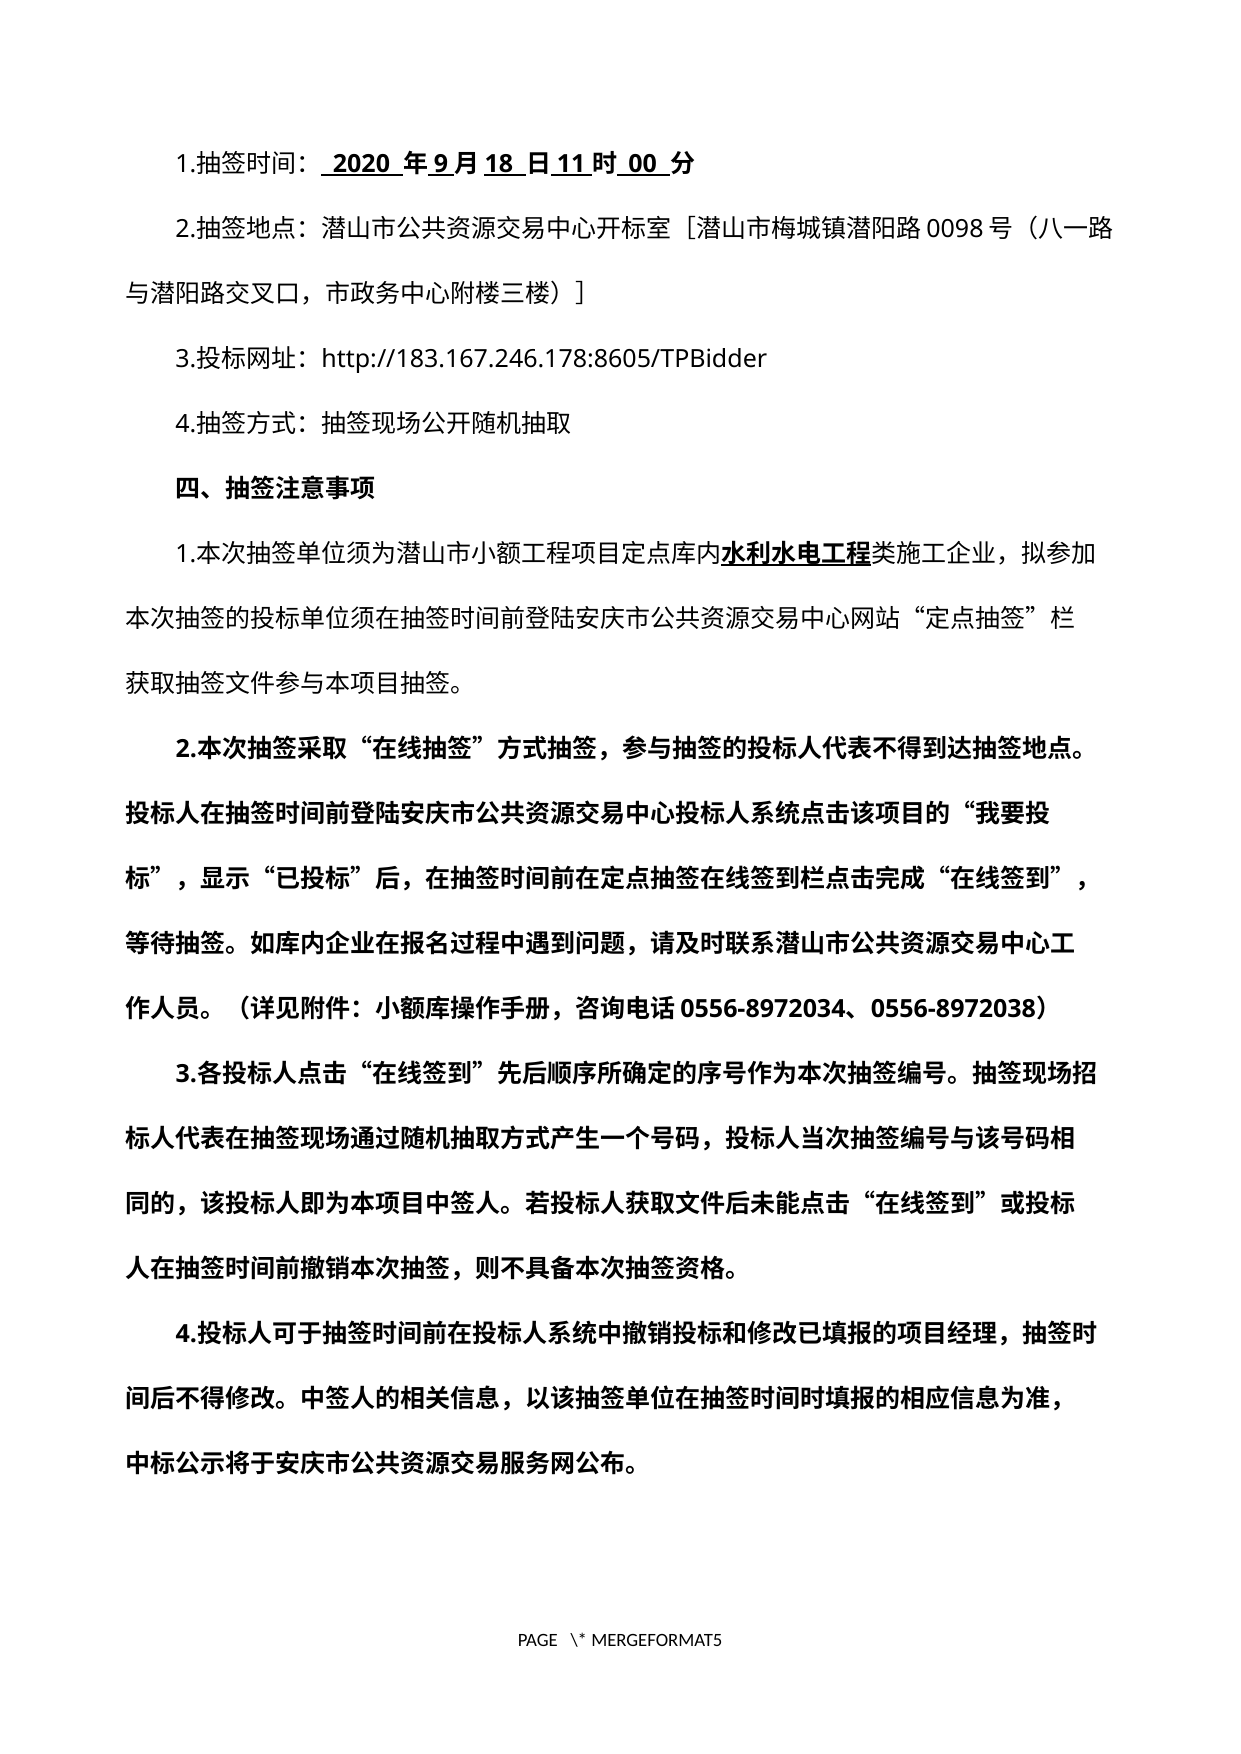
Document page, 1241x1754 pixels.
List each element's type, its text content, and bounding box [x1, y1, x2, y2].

text 3.各投标人点击“在线签到”先后顺序所确定的序号作为本次抽签编号。抽签现场招标人代表在抽签现场通过随机抽取方式产生一个号码，投标人当次抽签编号与该号码相同的，该投标人即为本项目中签人。若投标人获取文件后未能点击“在线签到”或投标人在抽签时间前撤销本次抽签，则不具备本次抽签资格。 [125, 1039, 1099, 1299]
text 1.抽签时间： 2020 年 9 月18 日 11 时 00 分 [125, 129, 1115, 194]
text 1.本次抽签单位须为潜山市小额工程项目定点库内水利水电工程类施工企业，拟参加本次抽签的投标单位须在抽签时间前登陆安庆市公共资源交易中心网站“定点抽签”栏获取抽签文件参与本项目抽签。 [125, 519, 1099, 714]
text 2.抽签地点：潜山市公共资源交易中心开标室［潜山市梅城镇潜阳路0098号（八一路与潜阳路交叉口，市政务中心附楼三楼）］ [125, 194, 1115, 324]
text 4.抽签方式：抽签现场公开随机抽取 [125, 389, 1115, 454]
text 4.投标人可于抽签时间前在投标人系统中撤销投标和修改已填报的项目经理，抽签时间后不得修改。中签人的相关信息，以该抽签单位在抽签时间时填报的相应信息为准，中标公示将于安庆市公共资源交易服务网公布。 [125, 1299, 1099, 1494]
text 四、抽签注意事项 [125, 454, 1115, 519]
text 2.本次抽签采取“在线抽签”方式抽签，参与抽签的投标人代表不得到达抽签地点。投标人在抽签时间前登陆安庆市公共资源交易中心投标人系统点击该项目的“我要投标”，显示“已投标”后，在抽签时间前在定点抽签在线签到栏点击完成“在线签到”，等待抽签。如库内企业在报名过程中遇到问题，请及时联系潜山市公共资源交易中心工作人员。（详见附件：小额库操作手册，咨询电话0556-8972034、0556-8972038） [125, 714, 1099, 858]
text 2.本次抽签采取“在线抽签”方式抽签，参与抽签的投标人代表不得到达抽签地点。投标人在抽签时间前登陆安庆市公共资源交易中心投标人系统点击该项目的“我要投标”，显示“已投标”后，在抽签时间前在定点抽签在线签到栏点击完成“在线签到”，等待抽签。如库内企业在报名过程中遇到问题，请及时联系潜山市公共资源交易中心工作人员。（详见附件：小额库操作手册，咨询电话0556-8972034、0556-8972038） [125, 894, 1099, 1039]
text 3.投标网址：http://183.167.246.178:8605/TPBidder [125, 324, 1115, 389]
